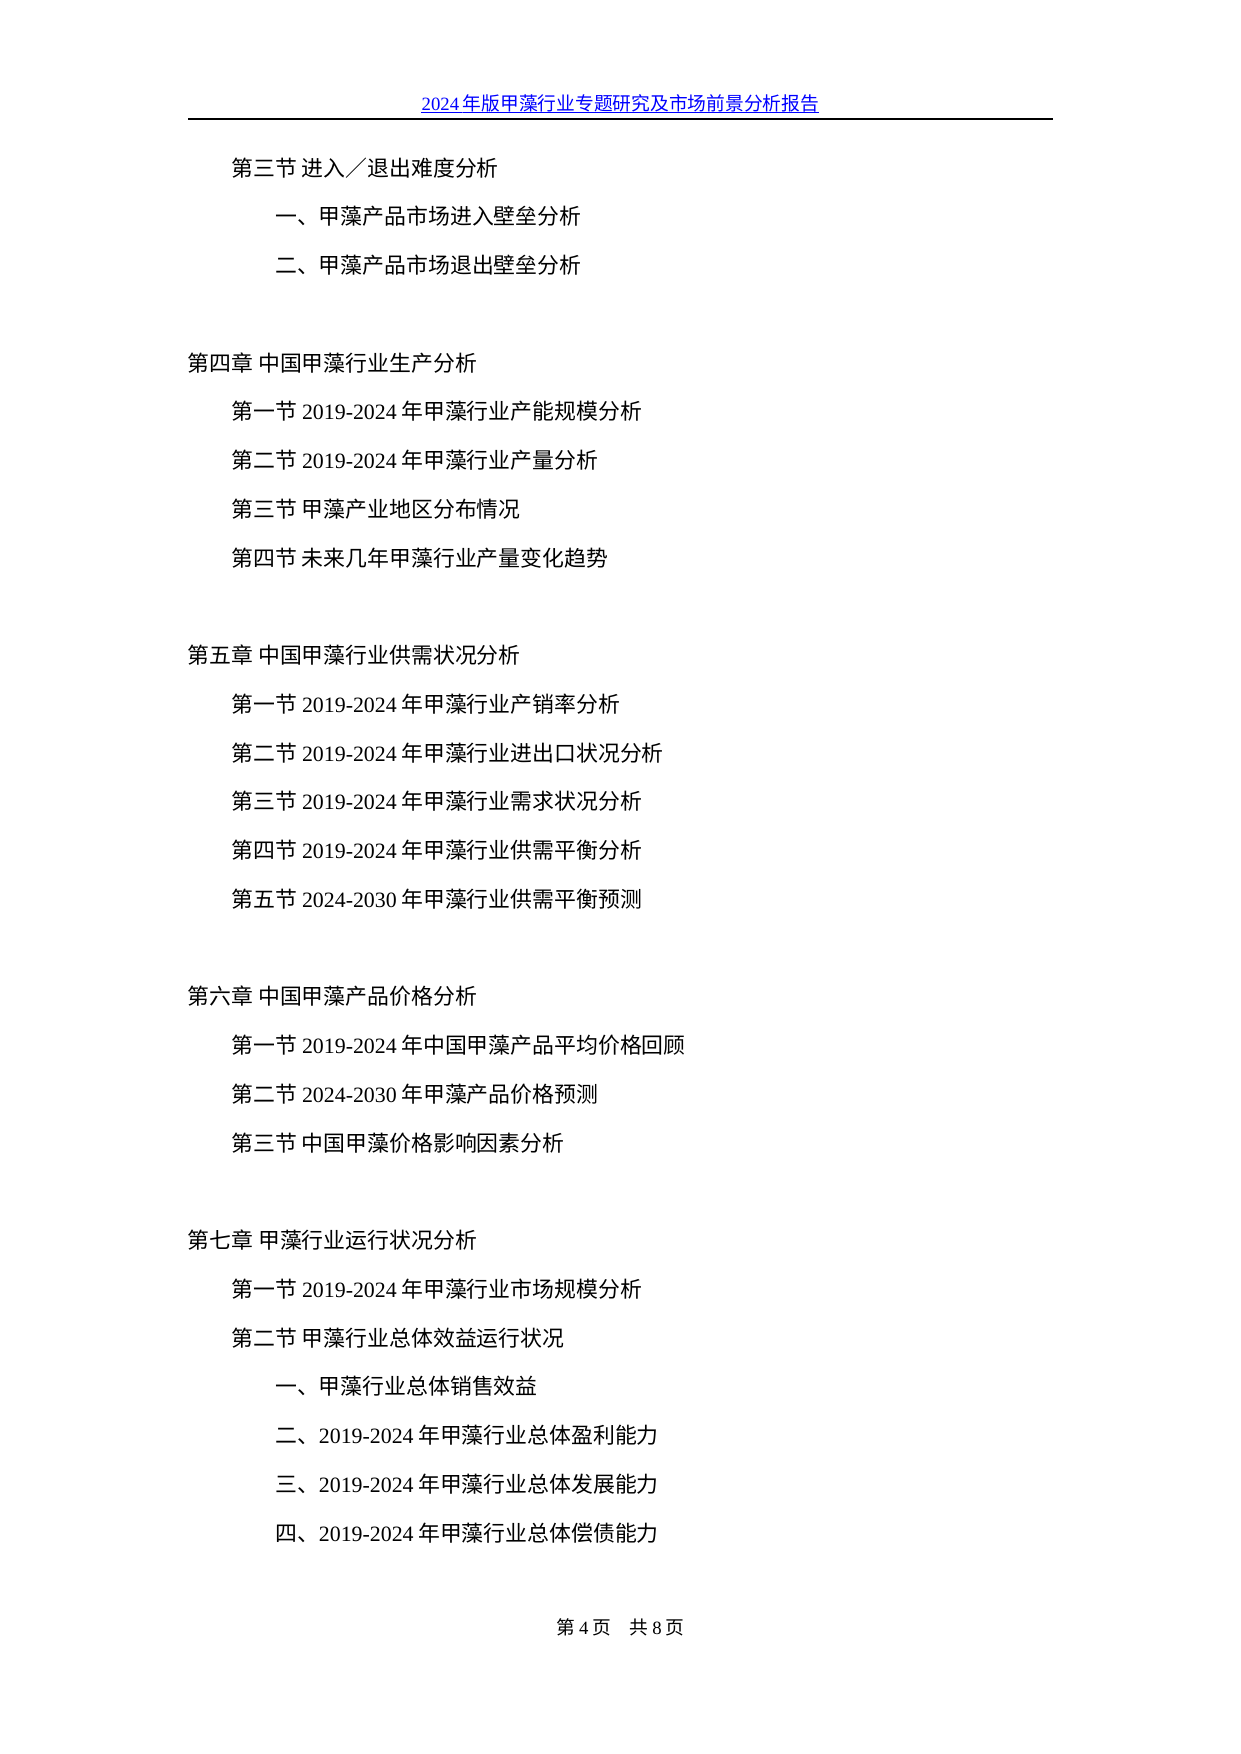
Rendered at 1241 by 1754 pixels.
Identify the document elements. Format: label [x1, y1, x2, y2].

text [187, 150, 1053, 1548]
